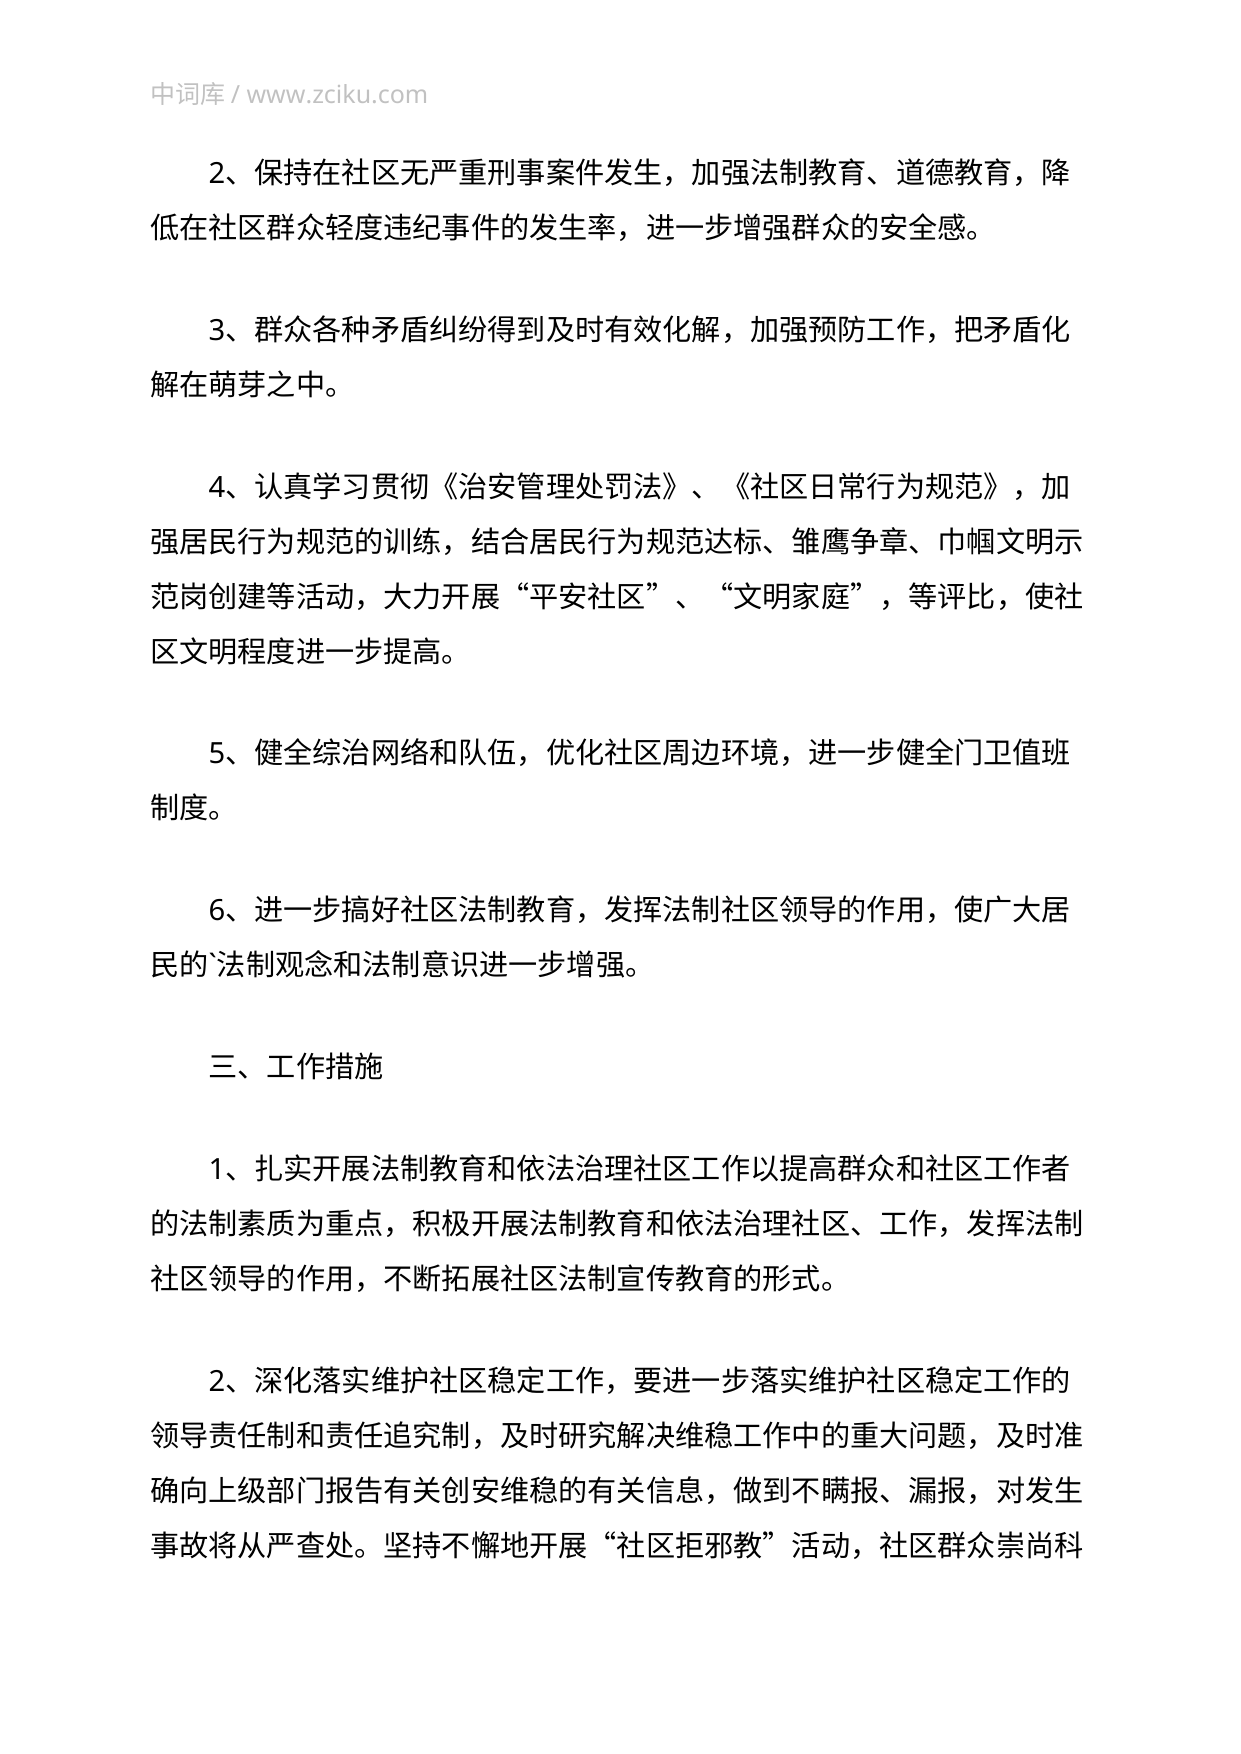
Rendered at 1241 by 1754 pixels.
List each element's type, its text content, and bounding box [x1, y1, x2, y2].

text 1、扎实开展法制教育和依法治理社区工作以提高群众和社区工作者的法制素质为重点，积极开展法制教育和依法治理社区、工作，发挥法制社区领导的作用，不断拓展社区法制宣传教育的形式。 [150, 1146, 1090, 1298]
text 6、进一步搞好社区法制教育，发挥法制社区领导的作用，使广大居民的`法制观念和法制意识进一步增强。 [150, 887, 1090, 984]
text 3、群众各种矛盾纠纷得到及时有效化解，加强预防工作，把矛盾化解在萌芽之中。 [150, 307, 1090, 404]
text 三、工作措施 [150, 1044, 1090, 1086]
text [150, 1357, 1090, 1564]
text 5、健全综治网络和队伍，优化社区周边环境，进一步健全门卫值班制度。 [150, 730, 1090, 827]
text 2、保持在社区无严重刑事案件发生，加强法制教育、道德教育，降低在社区群众轻度违纪事件的发生率，进一步增强群众的安全感。 [150, 150, 1090, 247]
text 4、认真学习贯彻《治安管理处罚法》、《社区日常行为规范》，加强居民行为规范的训练，结合居民行为规范达标、雏鹰争章、巾帼文明示范岗创建等活动，大力开展“平安社区”、“文明家庭”，等评比，使社区文明程度进一步提高。 [150, 463, 1090, 671]
